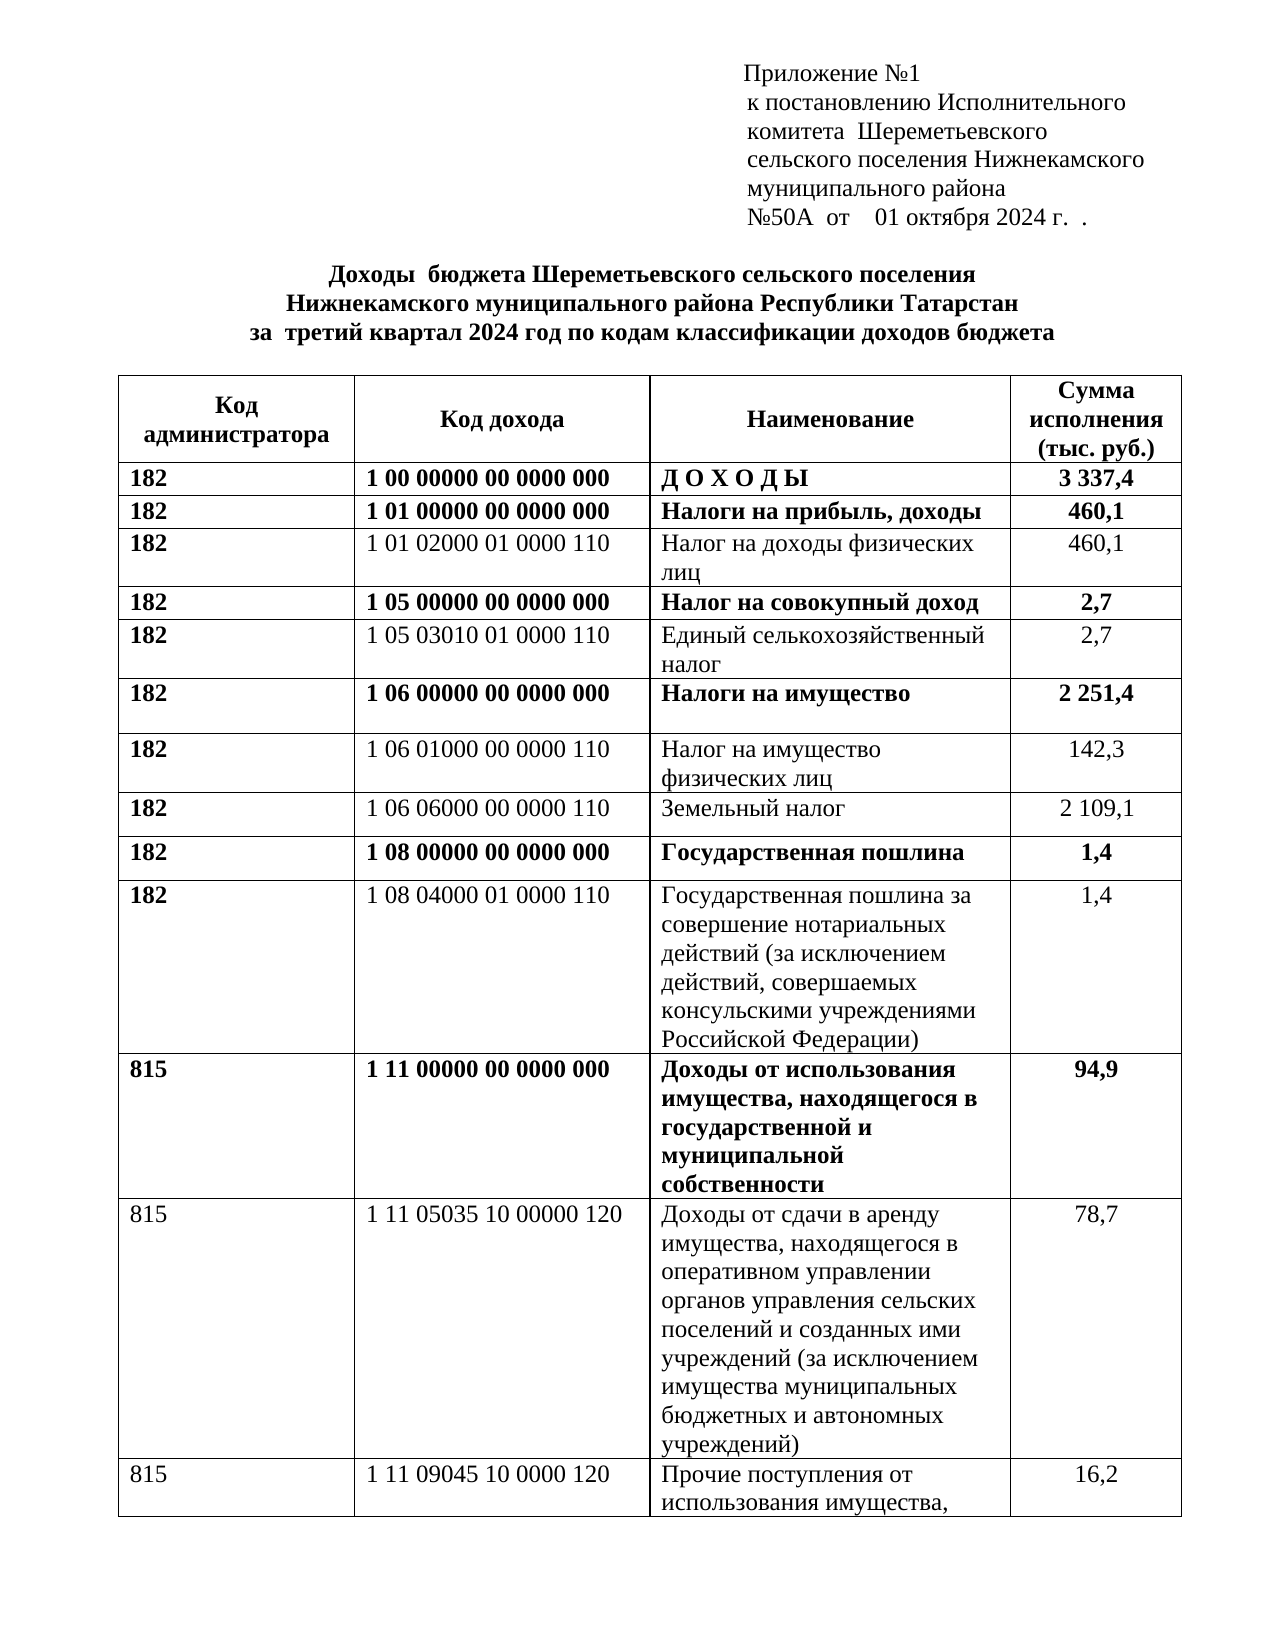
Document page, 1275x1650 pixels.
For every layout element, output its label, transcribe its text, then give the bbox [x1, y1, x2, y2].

table_cell 94,9 [1011, 1054, 1181, 1198]
table_cell 1 05 00000 00 0000 000 [355, 587, 649, 619]
text муниципального района [634, 173, 1186, 202]
table_cell 3 337,4 [1011, 463, 1181, 495]
text к постановлению Исполнительного [634, 87, 1186, 116]
table_header Наименование [651, 376, 1010, 462]
table_cell 1 06 01000 00 0000 110 [355, 734, 649, 792]
table_cell 142,3 [1011, 734, 1181, 792]
text сельского поселения Нижнекамского [634, 144, 1186, 173]
text Нижнекамского муниципального района Республики Татарстан [118, 288, 1186, 317]
table_cell 182 [119, 496, 354, 527]
table_cell 182 [119, 837, 354, 879]
table_cell Государственная пошлина за совершение нотариальных действий (за исключением действий, совершаемых консульскими учреждениями Российской Федерации) [651, 881, 1010, 1053]
table_cell 2 251,4 [1011, 679, 1181, 733]
table_cell 815 [119, 1199, 354, 1458]
table_cell Единый селькохозяйственный налог [651, 620, 1010, 677]
table_cell 182 [119, 734, 354, 792]
table_cell Доходы от использования имущества, находящегося в государственной и муниципальной собственности [651, 1054, 1010, 1198]
table_cell Земельный налог [651, 793, 1010, 836]
table_cell Налог на доходы физических лиц [651, 529, 1010, 586]
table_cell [651, 1459, 1010, 1516]
table_cell 1 06 06000 00 0000 110 [355, 793, 649, 836]
table_cell Налоги на имущество [651, 679, 1010, 733]
table_cell 460,1 [1011, 529, 1181, 586]
table_cell 1,4 [1011, 837, 1181, 879]
text Приложение №1 [118, 58, 1186, 87]
table_cell Налог на совокупный доход [651, 587, 1010, 619]
table_cell 1 11 05035 10 00000 120 [355, 1199, 649, 1458]
table_cell Налоги на прибыль, доходы [651, 496, 1010, 527]
table_cell 182 [119, 463, 354, 495]
text за третий квартал 2024 год по кодам классификации доходов бюджета [118, 317, 1186, 346]
text комитета Шереметьевского [634, 116, 1186, 144]
table_cell 182 [119, 793, 354, 836]
table_header Код дохода [355, 376, 649, 462]
table_cell 1 00 00000 00 0000 000 [355, 463, 649, 495]
table_cell 1 01 02000 01 0000 110 [355, 529, 649, 586]
table_cell 1 08 00000 00 0000 000 [355, 837, 649, 879]
table_cell 78,7 [1011, 1199, 1181, 1458]
table_cell 1 01 00000 00 0000 000 [355, 496, 649, 527]
table_header Сумма исполнения (тыс. руб.) [1011, 376, 1181, 462]
table_cell Доходы от сдачи в аренду имущества, находящегося в оперативном управлении органов управления сельских поселений и созданных ими учреждений (за исключением имущества муниципальных бюджетных и автономных учреждений) [651, 1199, 1010, 1458]
table_cell Д О Х О Д Ы [651, 463, 1010, 495]
table_cell 815 [119, 1459, 354, 1516]
table_cell 1 05 03010 01 0000 110 [355, 620, 649, 677]
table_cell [355, 1459, 649, 1516]
table_cell 1 11 00000 00 0000 000 [355, 1054, 649, 1198]
table_cell 2,7 [1011, 620, 1181, 677]
table_cell 182 [119, 620, 354, 677]
text Доходы бюджета Шереметьевского сельского поселения [118, 259, 1186, 288]
text №50А от 01 октября 2024 г. . [634, 202, 1186, 231]
table_cell Государственная пошлина [651, 837, 1010, 879]
table_cell 2,7 [1011, 587, 1181, 619]
table_cell 1 08 04000 01 0000 110 [355, 881, 649, 1053]
table_cell 815 [119, 1054, 354, 1198]
table_cell 16,2 [1011, 1459, 1181, 1516]
table_cell 1,4 [1011, 881, 1181, 1053]
table_cell Налог на имущество физических лиц [651, 734, 1010, 792]
table_cell 182 [119, 529, 354, 586]
table_cell 182 [119, 881, 354, 1053]
table_cell 182 [119, 679, 354, 733]
table_header Код администратора [119, 376, 354, 462]
table_cell 182 [119, 587, 354, 619]
table_cell 1 06 00000 00 0000 000 [355, 679, 649, 733]
table_cell 2 109,1 [1011, 793, 1181, 836]
table_cell 460,1 [1011, 496, 1181, 527]
